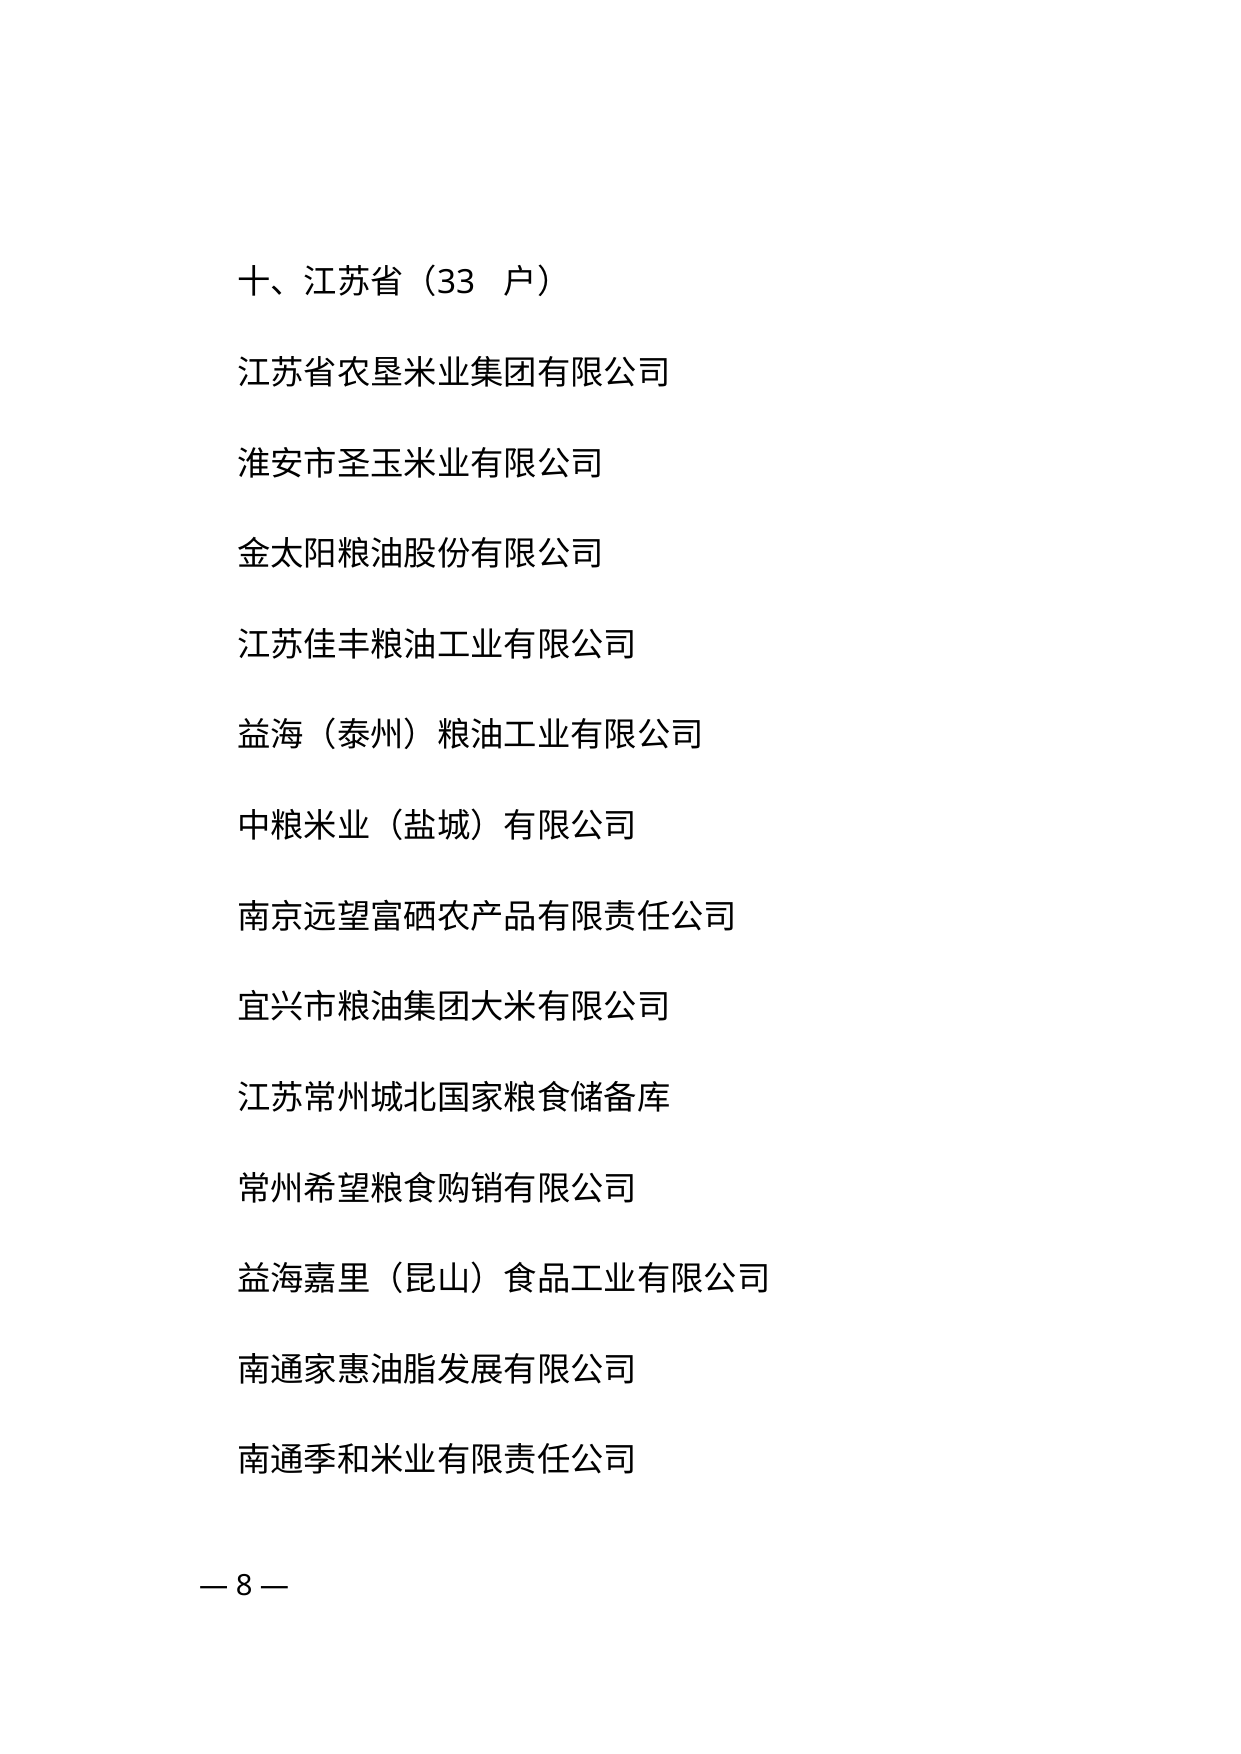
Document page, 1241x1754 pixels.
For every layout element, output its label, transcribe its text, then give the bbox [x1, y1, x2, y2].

text 南通家惠油脂发展有限公司 [159, 1231, 1081, 1321]
text 常州希望粮食购销有限公司 [159, 1049, 1081, 1140]
text 益海嘉里（昆山）食品工业有限公司 [159, 1140, 1081, 1231]
text 江苏省农垦米业集团有限公司 [159, 234, 1081, 324]
text 江苏常州城北国家粮食储备库 [159, 959, 1081, 1049]
text 江苏佳丰粮油工业有限公司 [159, 506, 1081, 596]
text 南通季和米业有限责任公司 [159, 1321, 1081, 1412]
text 淮安市圣玉米业有限公司 [159, 324, 1081, 415]
text 金太阳粮油股份有限公司 [159, 415, 1081, 506]
text 南通顺发面粉有限公司 [159, 1412, 1081, 1503]
text 中粮米业（盐城）有限公司 [159, 687, 1081, 778]
text 益海（泰州）粮油工业有限公司 [159, 596, 1081, 687]
text 南京远望富硒农产品有限责任公司 [159, 778, 1081, 868]
text 宜兴市粮油集团大米有限公司 [159, 868, 1081, 959]
